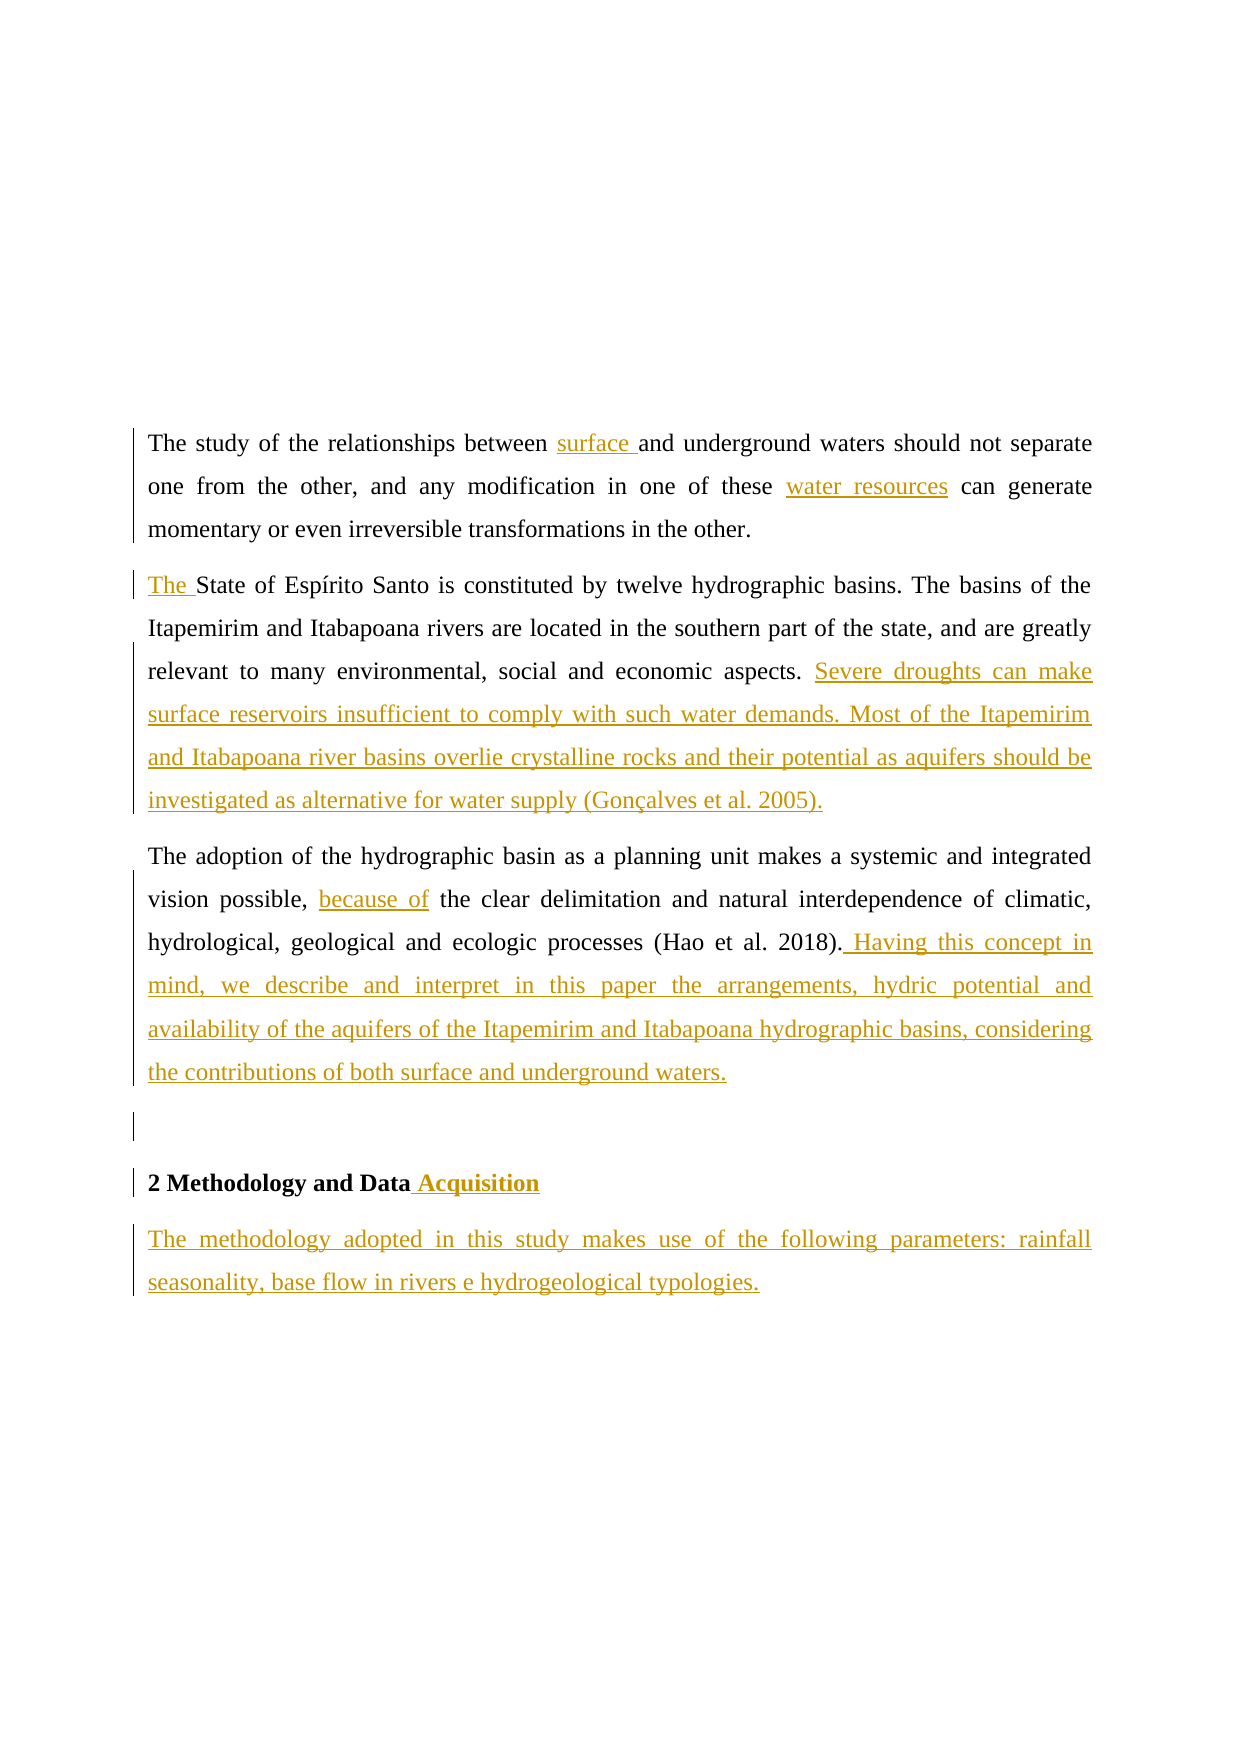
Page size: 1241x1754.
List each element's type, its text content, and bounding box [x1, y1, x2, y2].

text State of Espírito Santo is constituted by twelve hydrographic basins. The basins of the Itapemirim and Itabapoana rivers are located in the southern part of the state, and are greatly relevant to many environmental, social and economic aspects. [148, 726, 1092, 767]
text The adoption of the hydrographic basin as a planning unit makes a systemic and integrated vision possible, the clear delimitation and natural interdependence of climatic, hydrological, geological and ecologic processes (Hao et al. 2018). [148, 1040, 1092, 1086]
text State of Espírito Santo is constituted by twelve hydrographic basins. The basins of the Itapemirim and Itabapoana rivers are located in the southern part of the state, and are greatly relevant to many environmental, social and economic aspects. [148, 769, 1092, 814]
subtitle 2 Methodology and Data [148, 1168, 1092, 1197]
text The study of the relationships between and underground waters should not separate one from the other, and any modification in one of these can generate momentary or even irreversible transformations in the other. [148, 428, 1092, 543]
text The adoption of the hydrographic basin as a planning unit makes a systemic and integrated vision possible, the clear delimitation and natural interdependence of climatic, hydrological, geological and ecologic processes (Hao et al. 2018). [148, 997, 1092, 1039]
text State of Espírito Santo is constituted by twelve hydrographic basins. The basins of the Itapemirim and Itabapoana rivers are located in the southern part of the state, and are greatly relevant to many environmental, social and economic aspects. [148, 570, 1092, 724]
text The adoption of the hydrographic basin as a planning unit makes a systemic and integrated vision possible, the clear delimitation and natural interdependence of climatic, hydrological, geological and ecologic processes (Hao et al. 2018). [148, 841, 1092, 996]
